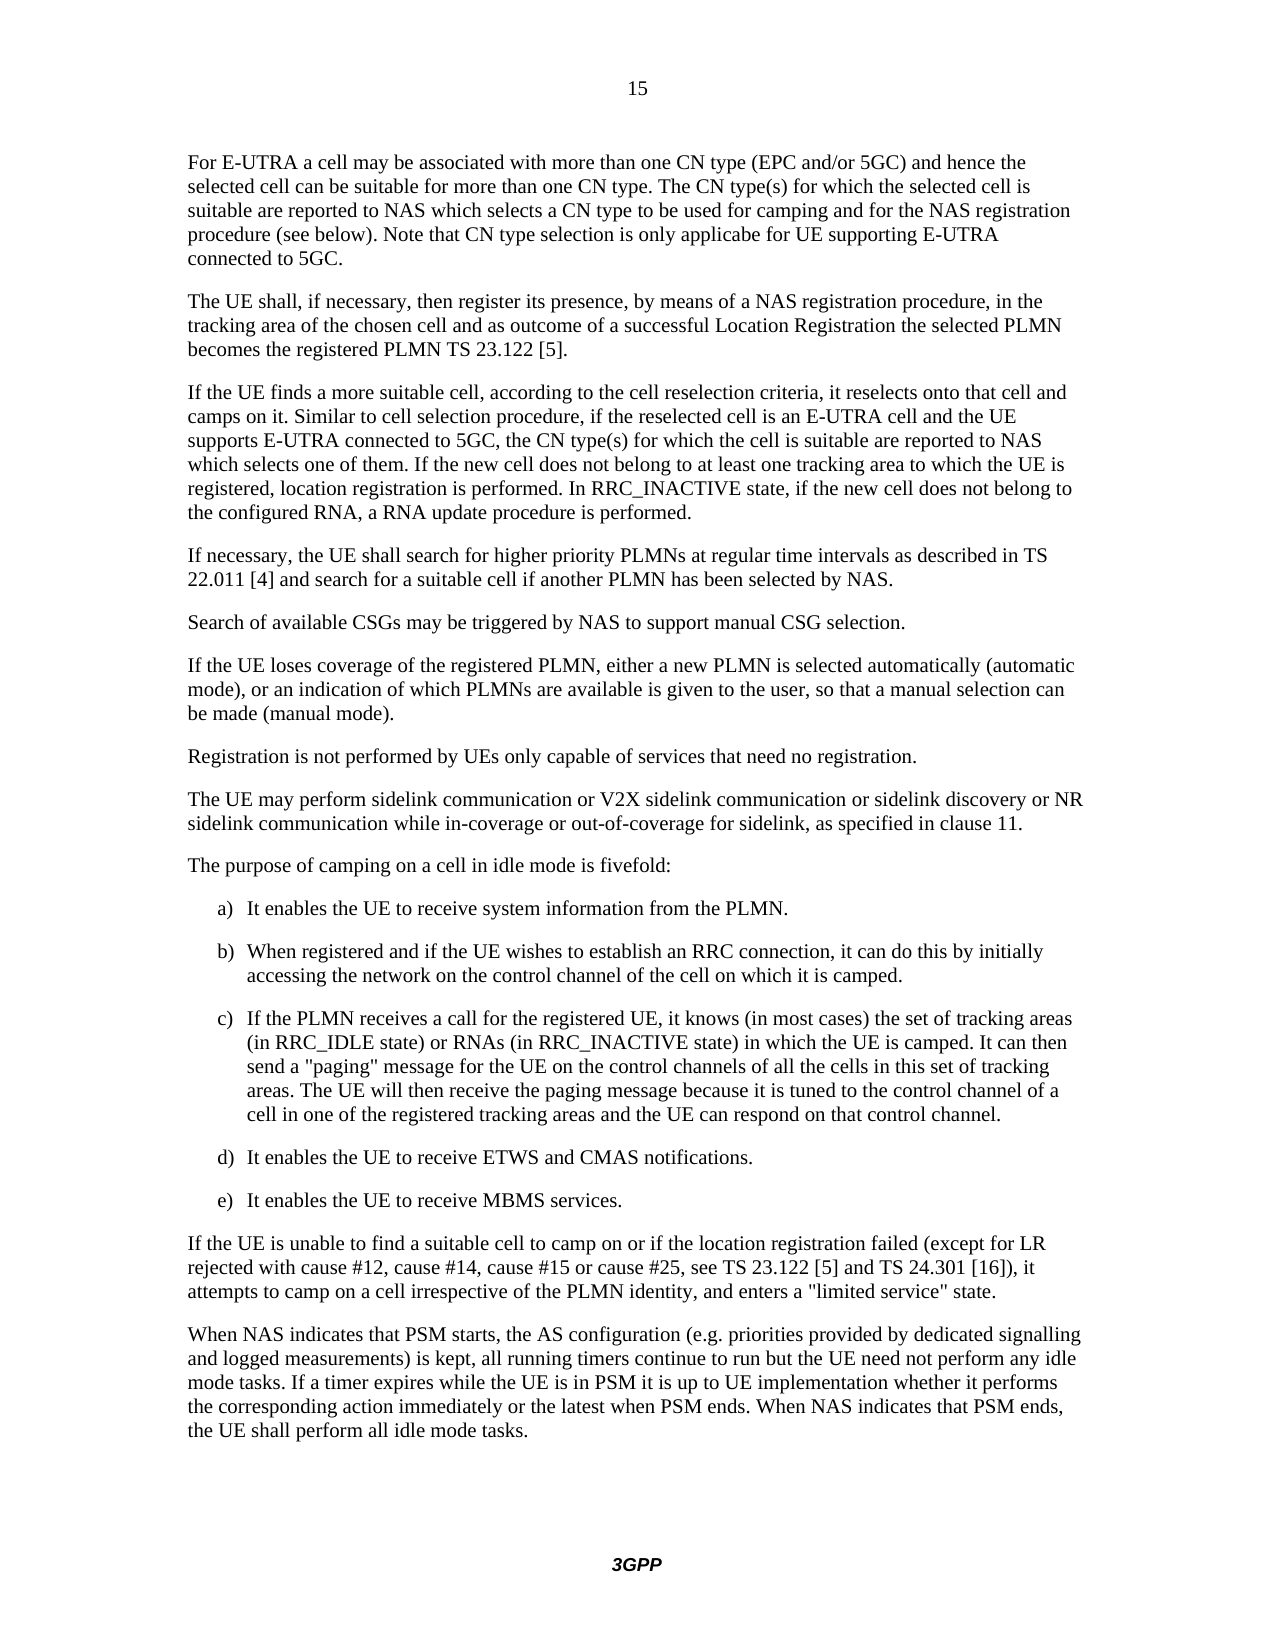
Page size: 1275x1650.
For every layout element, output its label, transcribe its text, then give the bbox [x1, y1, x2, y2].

text If the UE loses coverage of the registered PLMN, either a new PLMN is selected automatically (automatic mode), or an indication of which PLMNs are available is given to the user, so that a manual selection can be made (manual mode). [187, 653, 1087, 725]
text If necessary, the UE shall search for higher priority PLMNs at regular time intervals as described in TS 22.011 [4] and search for a suitable cell if another PLMN has been selected by NAS. [187, 543, 1087, 591]
text b) When registered and if the UE wishes to establish an RRC connection, it can do this by initially accessing the network on the control channel of the cell on which it is camped. [217, 939, 1087, 987]
text When NAS indicates that PSM starts, the AS configuration (e.g. priorities provided by dedicated signalling and logged measurements) is kept, all running timers continue to run but the UE need not perform any idle mode tasks. If a timer expires while the UE is in PSM it is up to UE implementation whether it performs the corresponding action immediately or the latest when PSM ends. When NAS indicates that PSM ends, the UE shall perform all idle mode tasks. [187, 1322, 1087, 1442]
text a) It enables the UE to receive system information from the PLMN. [217, 896, 1087, 920]
text If the UE is unable to find a suitable cell to camp on or if the location registration failed (except for LR rejected with cause #12, cause #14, cause #15 or cause #25, see TS 23.122 [5] and TS 24.301 [16]), it attempts to camp on a cell irrespective of the PLMN identity, and enters a "limited service" state. [187, 1231, 1087, 1303]
text For E-UTRA a cell may be associated with more than one CN type (EPC and/or 5GC) and hence the selected cell can be suitable for more than one CN type. The CN type(s) for which the selected cell is suitable are reported to NAS which selects a CN type to be used for camping and for the NAS registration procedure (see below). Note that CN type selection is only applicabe for UE supporting E-UTRA connected to 5GC. [187, 150, 1087, 270]
text The UE may perform sidelink communication or V2X sidelink communication or sidelink discovery or NR sidelink communication while in-coverage or out-of-coverage for sidelink, as specified in clause 11. [187, 787, 1087, 835]
text c) If the PLMN receives a call for the registered UE, it knows (in most cases) the set of tracking areas (in RRC_IDLE state) or RNAs (in RRC_INACTIVE state) in which the UE is camped. It can then send a "paging" message for the UE on the control channels of all the cells in this set of tracking areas. The UE will then receive the paging message because it is tuned to the control channel of a cell in one of the registered tracking areas and the UE can respond on that control channel. [217, 1006, 1087, 1126]
text Registration is not performed by UEs only capable of services that need no registration. [187, 744, 1087, 768]
text If the UE finds a more suitable cell, according to the cell reselection criteria, it reselects onto that cell and camps on it. Similar to cell selection procedure, if the reselected cell is an E-UTRA cell and the UE supports E-UTRA connected to 5GC, the CN type(s) for which the cell is suitable are reported to NAS which selects one of them. If the new cell does not belong to at least one tracking area to which the UE is registered, location registration is performed. In RRC_INACTIVE state, if the new cell does not belong to the configured RNA, a RNA update procedure is performed. [187, 380, 1087, 524]
text d) It enables the UE to receive ETWS and CMAS notifications. [217, 1145, 1087, 1169]
text e) It enables the UE to receive MBMS services. [217, 1188, 1087, 1212]
text Search of available CSGs may be triggered by NAS to support manual CSG selection. [187, 610, 1087, 634]
text The purpose of camping on a cell in idle mode is fivefold: [187, 853, 1087, 877]
text The UE shall, if necessary, then register its presence, by means of a NAS registration procedure, in the tracking area of the chosen cell and as outcome of a successful Location Registration the selected PLMN becomes the registered PLMN TS 23.122 [5]. [187, 289, 1087, 361]
